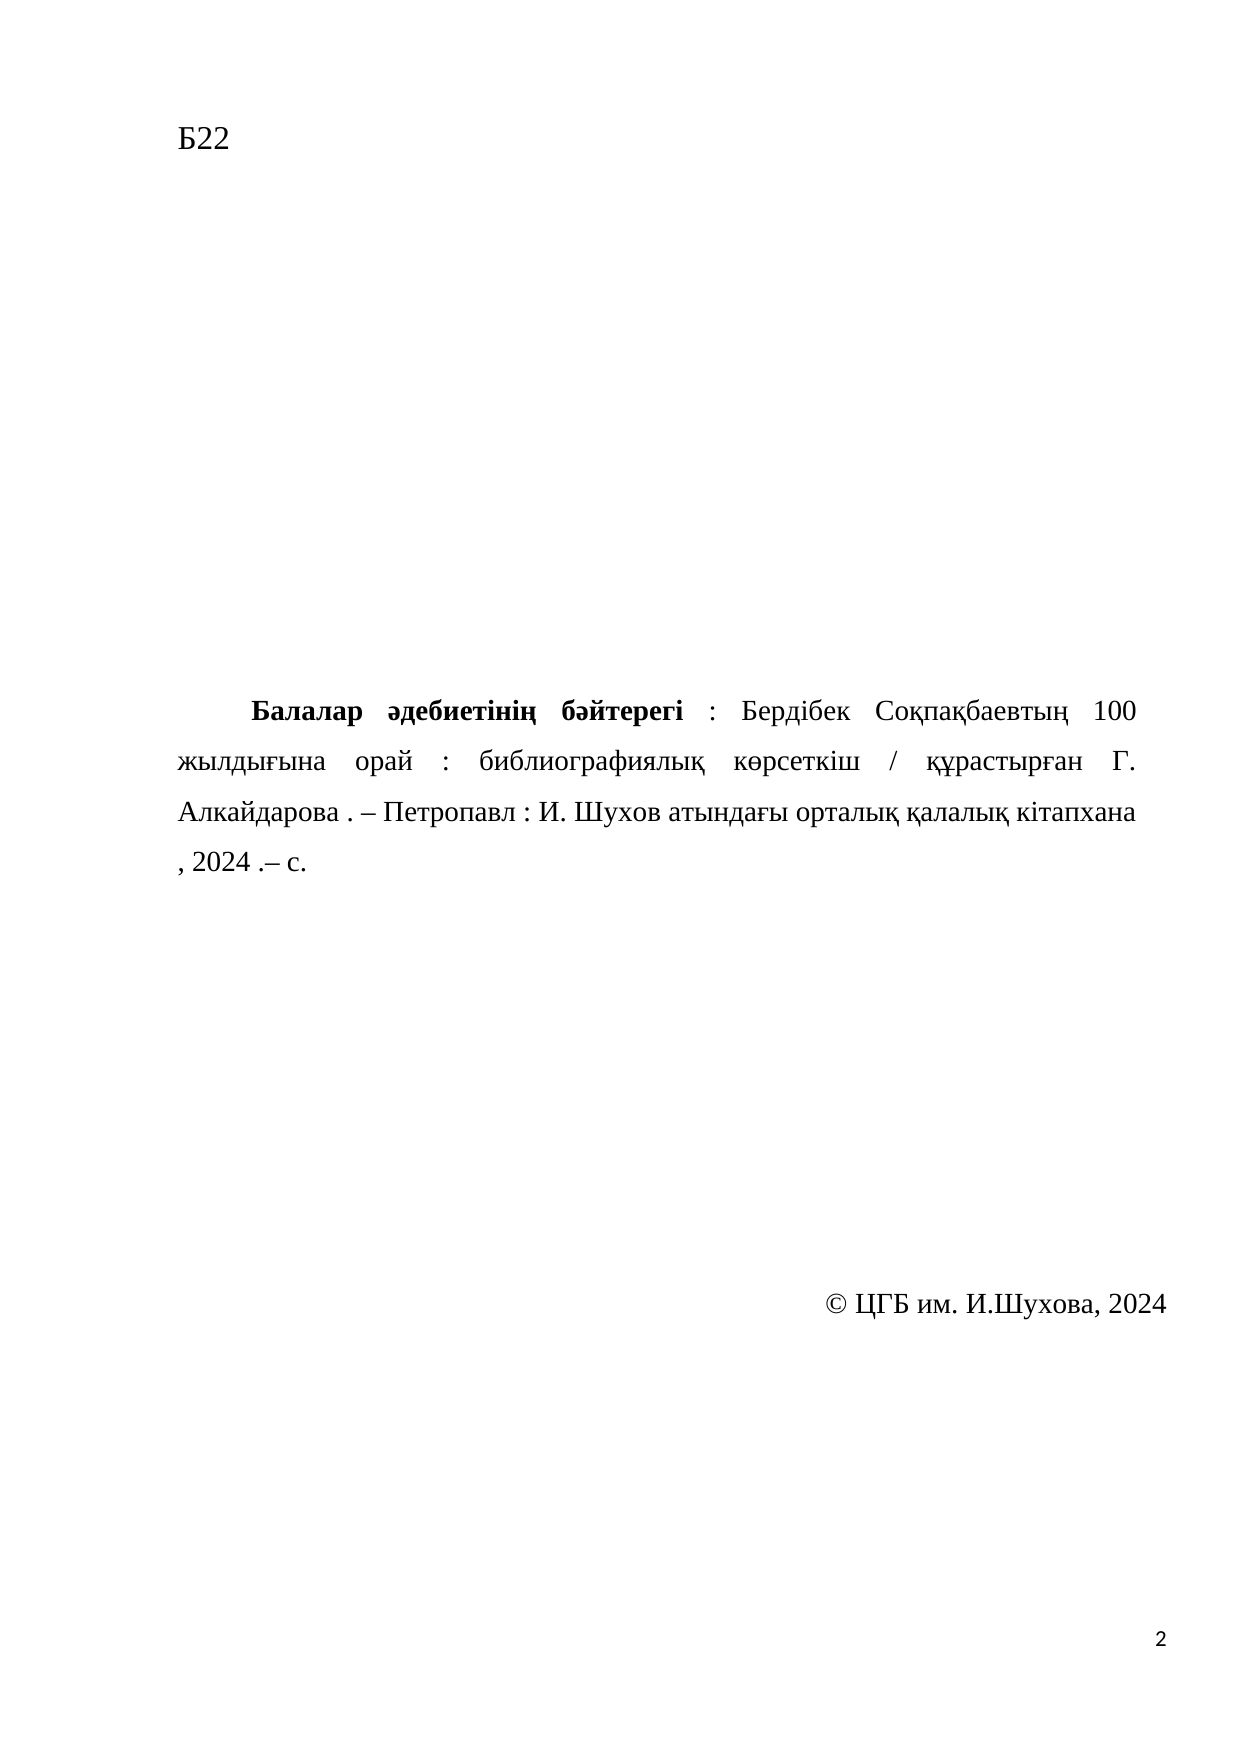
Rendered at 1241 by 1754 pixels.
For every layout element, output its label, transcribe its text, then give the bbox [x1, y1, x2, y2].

text Б22 [177, 118, 1167, 156]
text ЦГБ им. И.Шухова, 2024 [177, 1287, 1167, 1320]
text Балалар әдебиетінің бәйтерегі : Бердібек Соқпақбаевтың 100 жылдығына орай : библиографиялық көрсеткіш / құрастырған Г. Алкайдарова . – Петропавл : И. Шухов атындағы орталық қалалық кітапхана , 2024 .– с. [177, 693, 1137, 878]
